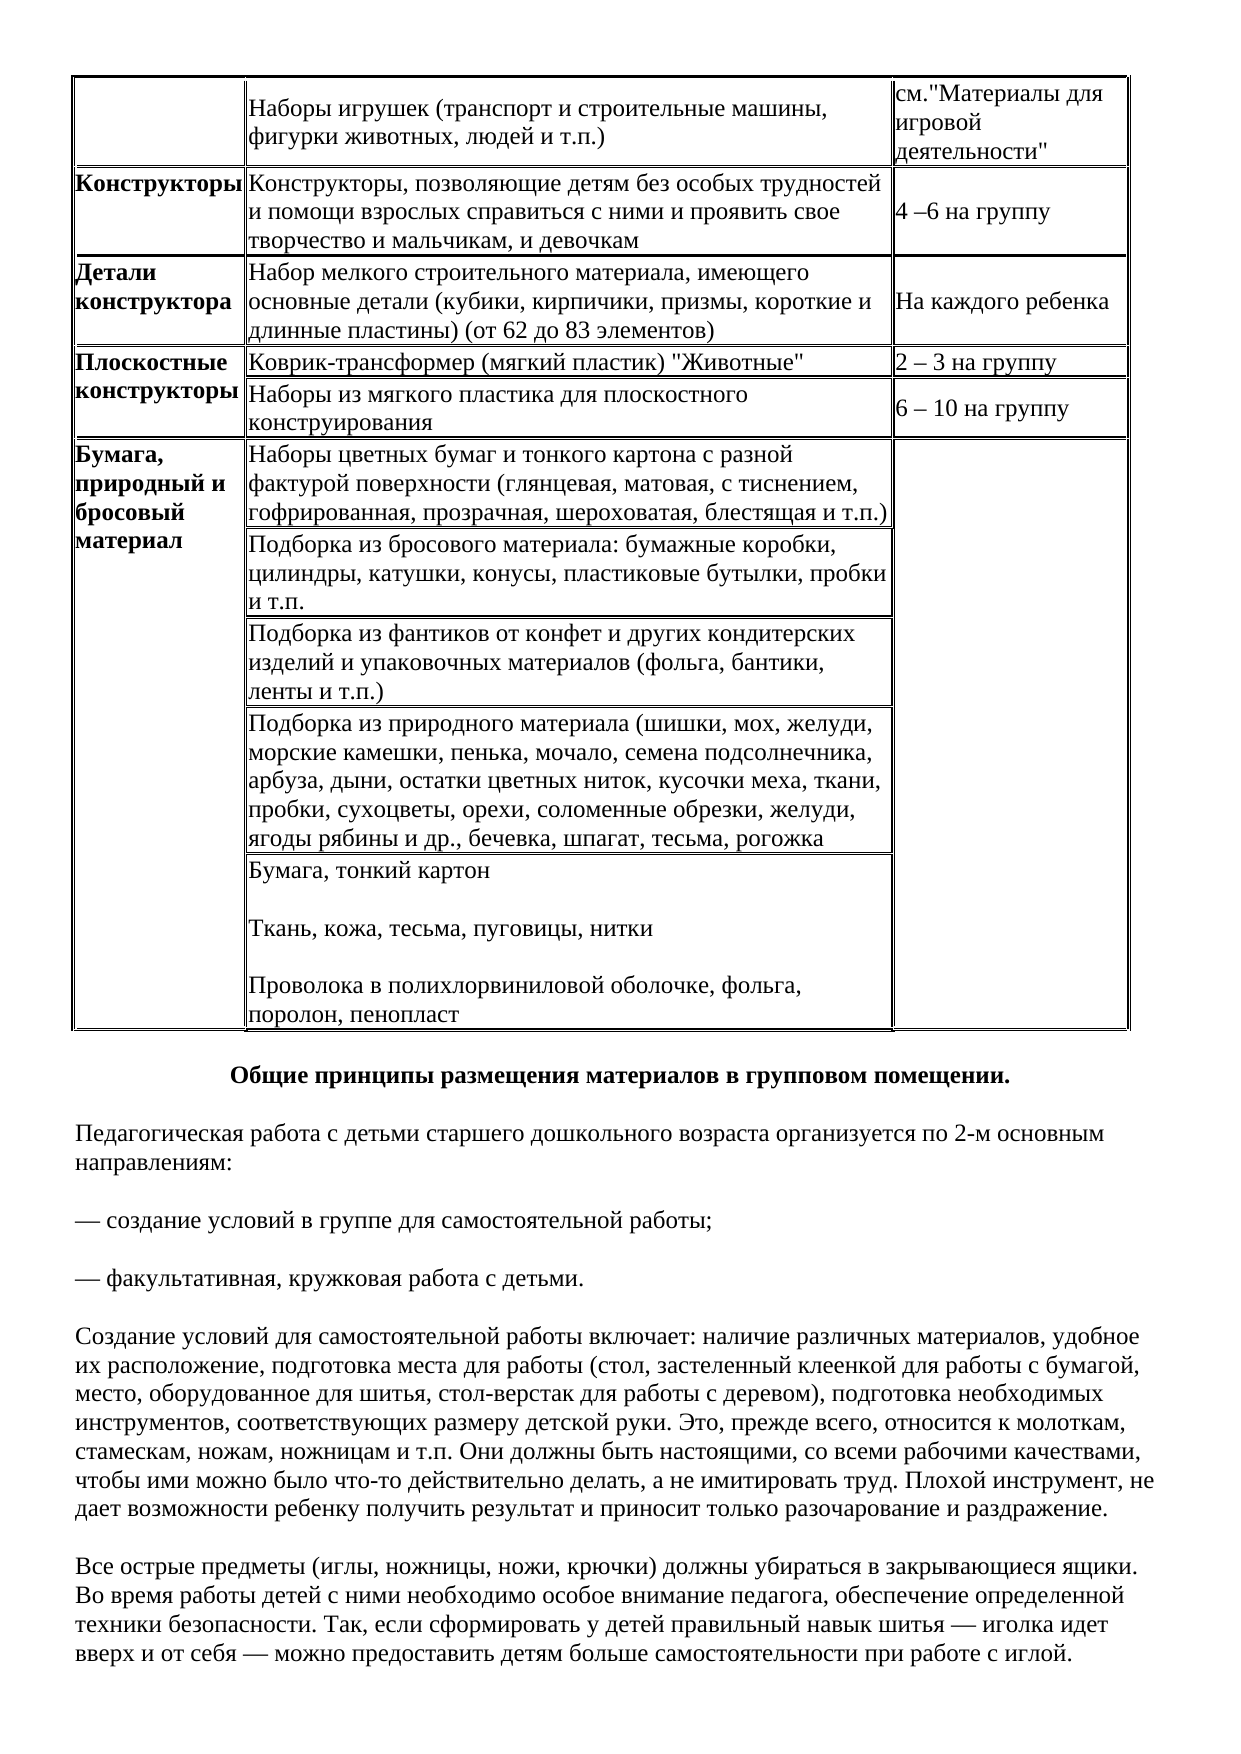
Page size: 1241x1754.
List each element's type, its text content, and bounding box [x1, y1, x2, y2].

table_cell см."Материалы для игровой деятельности" [893, 75, 1129, 164]
table_cell Конструкторы [75, 165, 244, 254]
text Все острые предметы (иглы, ножницы, ножи, крючки) должны убираться в закрывающиеся ящики. Во время работы детей с ними необходимо особое внимание педагога, обеспечение определенной техники безопасности. Так, если сформировать у детей правильный навык шитья — иголка идет вверх и от себя — можно предоставить детям больше самостоятельности при работе с иглой. [75, 1551, 1165, 1666]
text — факультативная, кружковая работа с детьми. [75, 1263, 1165, 1292]
table_cell [893, 436, 1128, 1028]
table_cell Набор мелкого строительного материала, имеющего основные детали (кубики, кирпичики, призмы, короткие и длинные пластины) (от 62 до 83 элементов) [247, 257, 891, 343]
table_cell 6 – 10 на группу [895, 375, 1128, 436]
table_cell Бумага, природный и бросовый материал [75, 436, 246, 1028]
table_cell 4 –6 на группу [895, 165, 1128, 254]
table_cell Подборка из природного материала (шишки, мох, желуди, морские камешки, пенька, мочало, семена подсолнечника, арбуза, дыни, остатки цветных ниток, кусочки меха, ткани, пробки, сухоцветы, орехи, соломенные обрезки, желуди, ягоды рябины и др., бечевка, шпагат, тесьма, рогожка [247, 708, 891, 852]
table_cell Бумага, тонкий картон Ткань, кожа, тесьма, пуговицы, нитки Проволока в полихлорвиниловой оболочке, фольга, поролон, пенопласт [246, 855, 893, 1028]
table_cell 2 – 3 на группу [895, 344, 1128, 375]
table_cell Наборы цветных бумаг и тонкого картона с разной фактурой поверхности (глянцевая, матовая, с тиснением, гофрированная, прозрачная, шероховатая, блестящая и т.п.) [247, 440, 891, 526]
text — создание условий в группе для самостоятельной работы; [75, 1205, 1165, 1234]
table_cell Детали конструктора [75, 254, 244, 343]
table_cell На каждого ребенка [895, 254, 1127, 343]
table_cell Конструкторы, позволяющие детям без особых трудностей и помощи взрослых справиться с ними и проявить свое творчество и мальчикам, и девочкам [247, 168, 891, 254]
table_cell Наборы игрушек (транспорт и строительные машины, фигурки животных, людей и т.п.) [246, 77, 893, 164]
text Общие принципы размещения материалов в групповом помещении. [75, 1061, 1165, 1089]
table_cell Плоскостные конструкторы [75, 344, 244, 436]
text Создание условий для самостоятельной работы включает: наличие различных материалов, удобное их расположение, подготовка места для работы (стол, застеленный клеенкой для работы с бумагой, место, оборудованное для шитья, стол-верстак для работы с деревом), подготовка необходимых инструментов, соответствующих размеру детской руки. Это, прежде всего, относится к молоткам, стамескам, ножам, ножницам и т.п. Они должны быть настоящими, со всеми рабочими качествами, чтобы ими можно было что-то действительно делать, а не имитировать труд. Плохой инструмент, не дает возможности ребенку получить результат и приносит только разочарование и раздражение. [75, 1321, 1165, 1522]
text Педагогическая работа с детьми старшего дошкольного возраста организуется по 2-м основным направлениям: [75, 1118, 1165, 1176]
table_cell Коврик-трансформер (мягкий пластик) "Животные" [247, 347, 891, 375]
table_cell Наборы из мягкого пластика для плоскостного конструирования [247, 379, 891, 436]
table_cell Подборка из фантиков от конфет и других кондитерских изделий и упаковочных материалов (фольга, бантики, ленты и т.п.) [247, 619, 891, 704]
table_cell Подборка из бросового материала: бумажные коробки, цилиндры, катушки, конусы, пластиковые бутылки, пробки и т.п. [247, 529, 891, 615]
